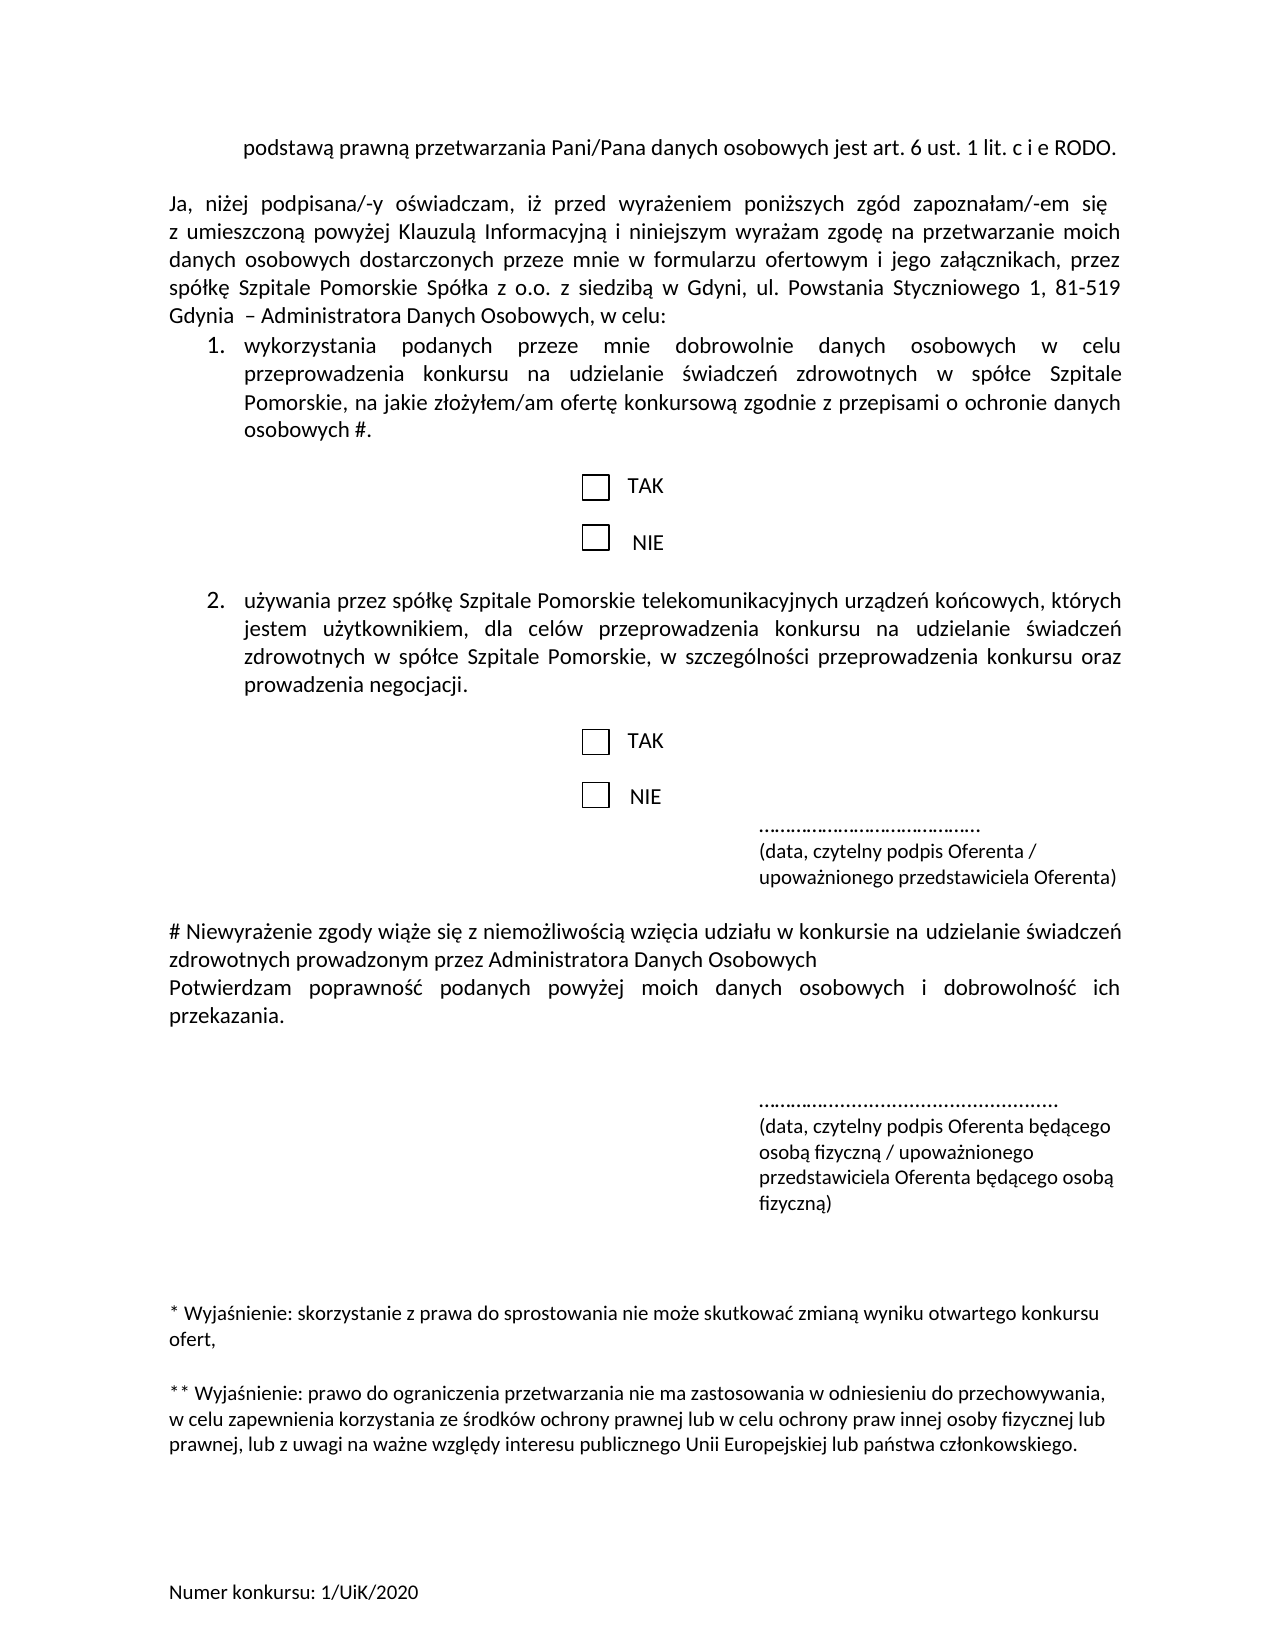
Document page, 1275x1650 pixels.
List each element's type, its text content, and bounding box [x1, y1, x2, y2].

text …………......................................... [759, 1085, 1122, 1113]
text NIE [169, 782, 1122, 810]
text TAK [169, 472, 1122, 500]
text (data, czytelny podpis Oferenta będącego osobą fizyczną / upoważnionego przedstawiciela Oferenta będącego osobą fizyczną) [759, 1113, 1122, 1215]
text TAK [169, 726, 1122, 754]
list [213, 133, 1122, 161]
text …………………………………… [685, 810, 1122, 838]
text # Niewyrażenie zgody wiąże się z niemożliwością wzięcia udziału w konkursie na udzielanie świadczeń zdrowotnych prowadzonym przez Administratora Danych Osobowych [169, 917, 1122, 973]
text NIE [169, 528, 1122, 556]
text (data, czytelny podpis Oferenta / upoważnionego przedstawiciela Oferenta) [759, 838, 1122, 889]
text ** Wyjaśnienie: prawo do ograniczenia przetwarzania nie ma zastosowania w odniesieniu do przechowywania, w celu zapewnienia korzystania ze środków ochrony prawnej lub w celu ochrony praw innej osoby fizycznej lub prawnej, lub z uwagi na ważne względy interesu publicznego Unii Europejskiej lub państwa członkowskiego. [169, 1380, 1122, 1457]
list wykorzystania podanych przeze mnie dobrowolnie danych osobowych w celu przeprowadzenia konkursu na udzielanie świadczeń zdrowotnych w spółce Szpitale Pomorskie, na jakie złożyłem/am ofertę konkursową zgodnie z przepisami o ochronie danych osobowych #. [206, 329, 1122, 444]
text Ja, niżej podpisana/-y oświadczam, iż przed wyrażeniem poniższych zgód zapoznałam/-em się z umieszczoną powyżej Klauzulą Informacyjną i niniejszym wyrażam zgodę na przetwarzanie moich danych osobowych dostarczonych przeze mnie w formularzu ofertowym i jego załącznikach, przez spółkę Szpitale Pomorskie Spółka z o.o. z siedzibą w Gdyni, ul. Powstania Styczniowego 1, 81-519 Gdynia – Administratora Danych Osobowych, w celu: [169, 189, 1122, 329]
text Potwierdzam poprawność podanych powyżej moich danych osobowych i dobrowolność ich przekazania. [169, 973, 1122, 1029]
list używania przez spółkę Szpitale Pomorskie telekomunikacyjnych urządzeń końcowych, których jestem użytkownikiem, dla celów przeprowadzenia konkursu na udzielanie świadczeń zdrowotnych w spółce Szpitale Pomorskie, w szczególności przeprowadzenia konkursu oraz prowadzenia negocjacji. [206, 584, 1122, 698]
text * Wyjaśnienie: skorzystanie z prawa do sprostowania nie może skutkować zmianą wyniku otwartego konkursu ofert, [169, 1300, 1122, 1351]
